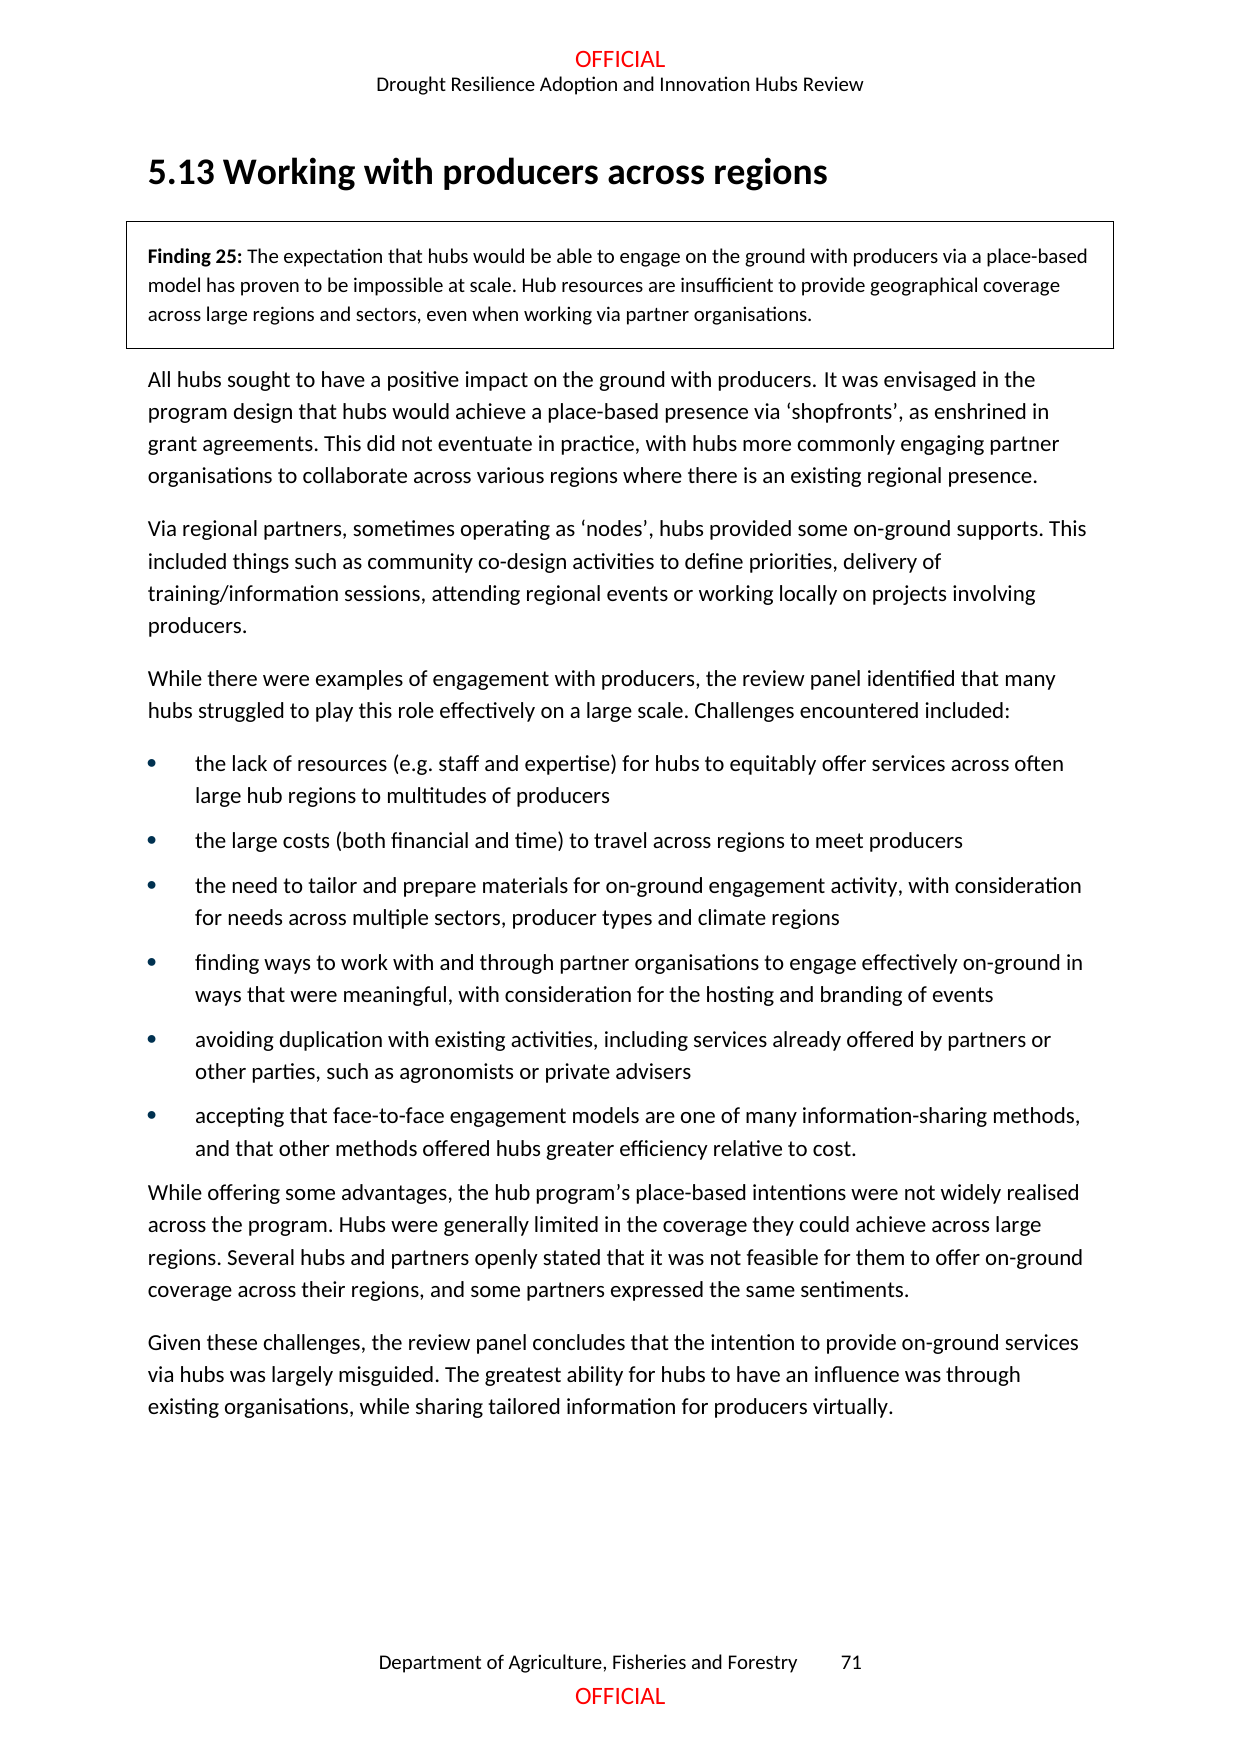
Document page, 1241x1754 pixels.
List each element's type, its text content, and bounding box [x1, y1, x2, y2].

list the need to tailor and prepare materials for on-ground engagement activity, with consideration for needs across multiple sectors, producer types and climate regions [148, 871, 1092, 931]
list the lack of resources (e.g. staff and expertise) for hubs to equitably offer services across often large hub regions to multitudes of producers [148, 749, 1092, 809]
text Via regional partners, sometimes operating as ‘nodes’, hubs provided some on-ground supports. This included things such as community co-design activities to define priorities, delivery of training/information sessions, attending regional events or working locally on projects involving producers. [148, 514, 1092, 639]
text Given these challenges, the review panel concludes that the intention to provide on-ground services via hubs was largely misguided. The greatest ability for hubs to have an influence was through existing organisations, while sharing tailored information for producers virtually. [148, 1328, 1092, 1420]
list accepting that face-to-face engagement models are one of many information-sharing methods, and that other methods offered hubs greater efficiency relative to cost. [148, 1102, 1092, 1162]
subtitle Working with producers across regions [148, 148, 1092, 193]
text While offering some advantages, the hub program’s place-based intentions were not widely realised across the program. Hubs were generally limited in the coverage they could achieve across large regions. Several hubs and partners openly stated that it was not feasible for them to offer on-ground coverage across their regions, and some partners expressed the same sentiments. [148, 1178, 1092, 1303]
text All hubs sought to have a positive impact on the ground with producers. It was envisaged in the program design that hubs would achieve a place-based presence via ‘shopfronts’, as enshrined in grant agreements. This did not eventuate in practice, with hubs more commonly engaging partner organisations to collaborate across various regions where there is an existing regional presence. [148, 365, 1092, 489]
list avoiding duplication with existing activities, including services already offered by partners or other parties, such as agronomists or private advisers [148, 1025, 1092, 1085]
list the large costs (both financial and time) to travel across regions to meet producers [148, 826, 1092, 854]
list finding ways to work with and through partner organisations to engage effectively on-ground in ways that were meaningful, with consideration for the hosting and branding of events [148, 948, 1092, 1008]
text While there were examples of engagement with producers, the review panel identified that many hubs struggled to play this role effectively on a large scale. Challenges encountered included: [148, 664, 1092, 724]
text Finding 25: The expectation that hubs would be able to engage on the ground with producers via a place-based model has proven to be impossible at scale. Hub resources are insufficient to provide geographical coverage across large regions and sectors, even when working via partner organisations. [127, 222, 1113, 348]
